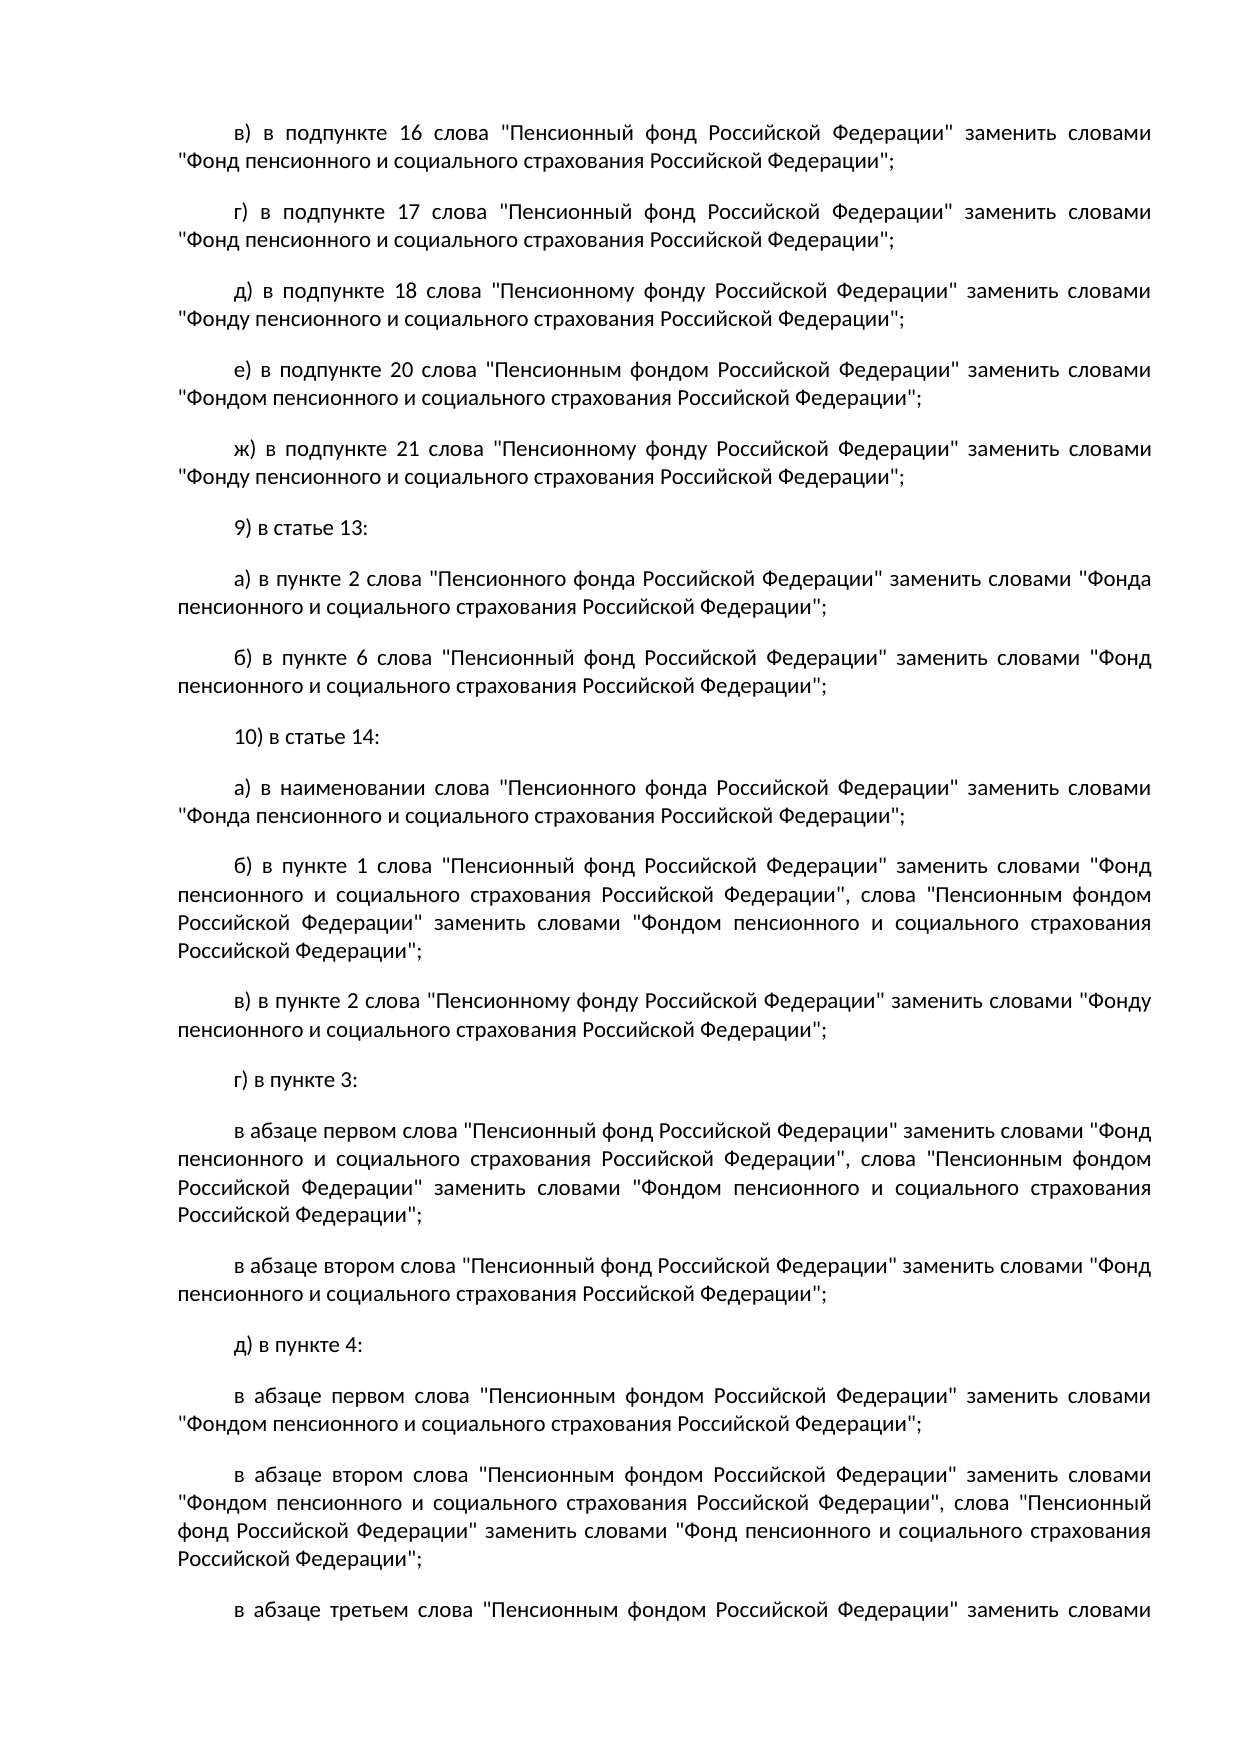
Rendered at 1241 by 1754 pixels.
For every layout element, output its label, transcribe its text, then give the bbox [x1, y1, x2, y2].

text а) в пункте 2 слова "Пенсионного фонда Российской Федерации" заменить словами "Фонда пенсионного и социального страхования Российской Федерации"; [177, 564, 1152, 620]
text 9) в статье 13: [177, 513, 1152, 541]
text ж) в подпункте 21 слова "Пенсионному фонду Российской Федерации" заменить словами "Фонду пенсионного и социального страхования Российской Федерации"; [177, 434, 1152, 490]
text в абзаце первом слова "Пенсионный фонд Российской Федерации" заменить словами "Фонд пенсионного и социального страхования Российской Федерации", слова "Пенсионным фондом Российской Федерации" заменить словами "Фондом пенсионного и социального страхования Российской Федерации"; [177, 1117, 1152, 1229]
text в) в пункте 2 слова "Пенсионному фонду Российской Федерации" заменить словами "Фонду пенсионного и социального страхования Российской Федерации"; [177, 987, 1152, 1043]
text в) в подпункте 16 слова "Пенсионный фонд Российской Федерации" заменить словами "Фонд пенсионного и социального страхования Российской Федерации"; [177, 118, 1152, 174]
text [177, 1595, 1152, 1623]
text г) в пункте 3: [177, 1066, 1152, 1094]
text а) в наименовании слова "Пенсионного фонда Российской Федерации" заменить словами "Фонда пенсионного и социального страхования Российской Федерации"; [177, 773, 1152, 829]
text в абзаце первом слова "Пенсионным фондом Российской Федерации" заменить словами "Фондом пенсионного и социального страхования Российской Федерации"; [177, 1381, 1152, 1437]
text 10) в статье 14: [177, 722, 1152, 750]
text д) в подпункте 18 слова "Пенсионному фонду Российской Федерации" заменить словами "Фонду пенсионного и социального страхования Российской Федерации"; [177, 276, 1152, 332]
text в абзаце втором слова "Пенсионный фонд Российской Федерации" заменить словами "Фонд пенсионного и социального страхования Российской Федерации"; [177, 1252, 1152, 1308]
text б) в пункте 1 слова "Пенсионный фонд Российской Федерации" заменить словами "Фонд пенсионного и социального страхования Российской Федерации", слова "Пенсионным фондом Российской Федерации" заменить словами "Фондом пенсионного и социального страхования Российской Федерации"; [177, 852, 1152, 964]
text д) в пункте 4: [177, 1331, 1152, 1358]
text г) в подпункте 17 слова "Пенсионный фонд Российской Федерации" заменить словами "Фонд пенсионного и социального страхования Российской Федерации"; [177, 197, 1152, 253]
text е) в подпункте 20 слова "Пенсионным фондом Российской Федерации" заменить словами "Фондом пенсионного и социального страхования Российской Федерации"; [177, 355, 1152, 411]
text в абзаце втором слова "Пенсионным фондом Российской Федерации" заменить словами "Фондом пенсионного и социального страхования Российской Федерации", слова "Пенсионный фонд Российской Федерации" заменить словами "Фонд пенсионного и социального страхования Российской Федерации"; [177, 1460, 1152, 1572]
text б) в пункте 6 слова "Пенсионный фонд Российской Федерации" заменить словами "Фонд пенсионного и социального страхования Российской Федерации"; [177, 643, 1152, 699]
